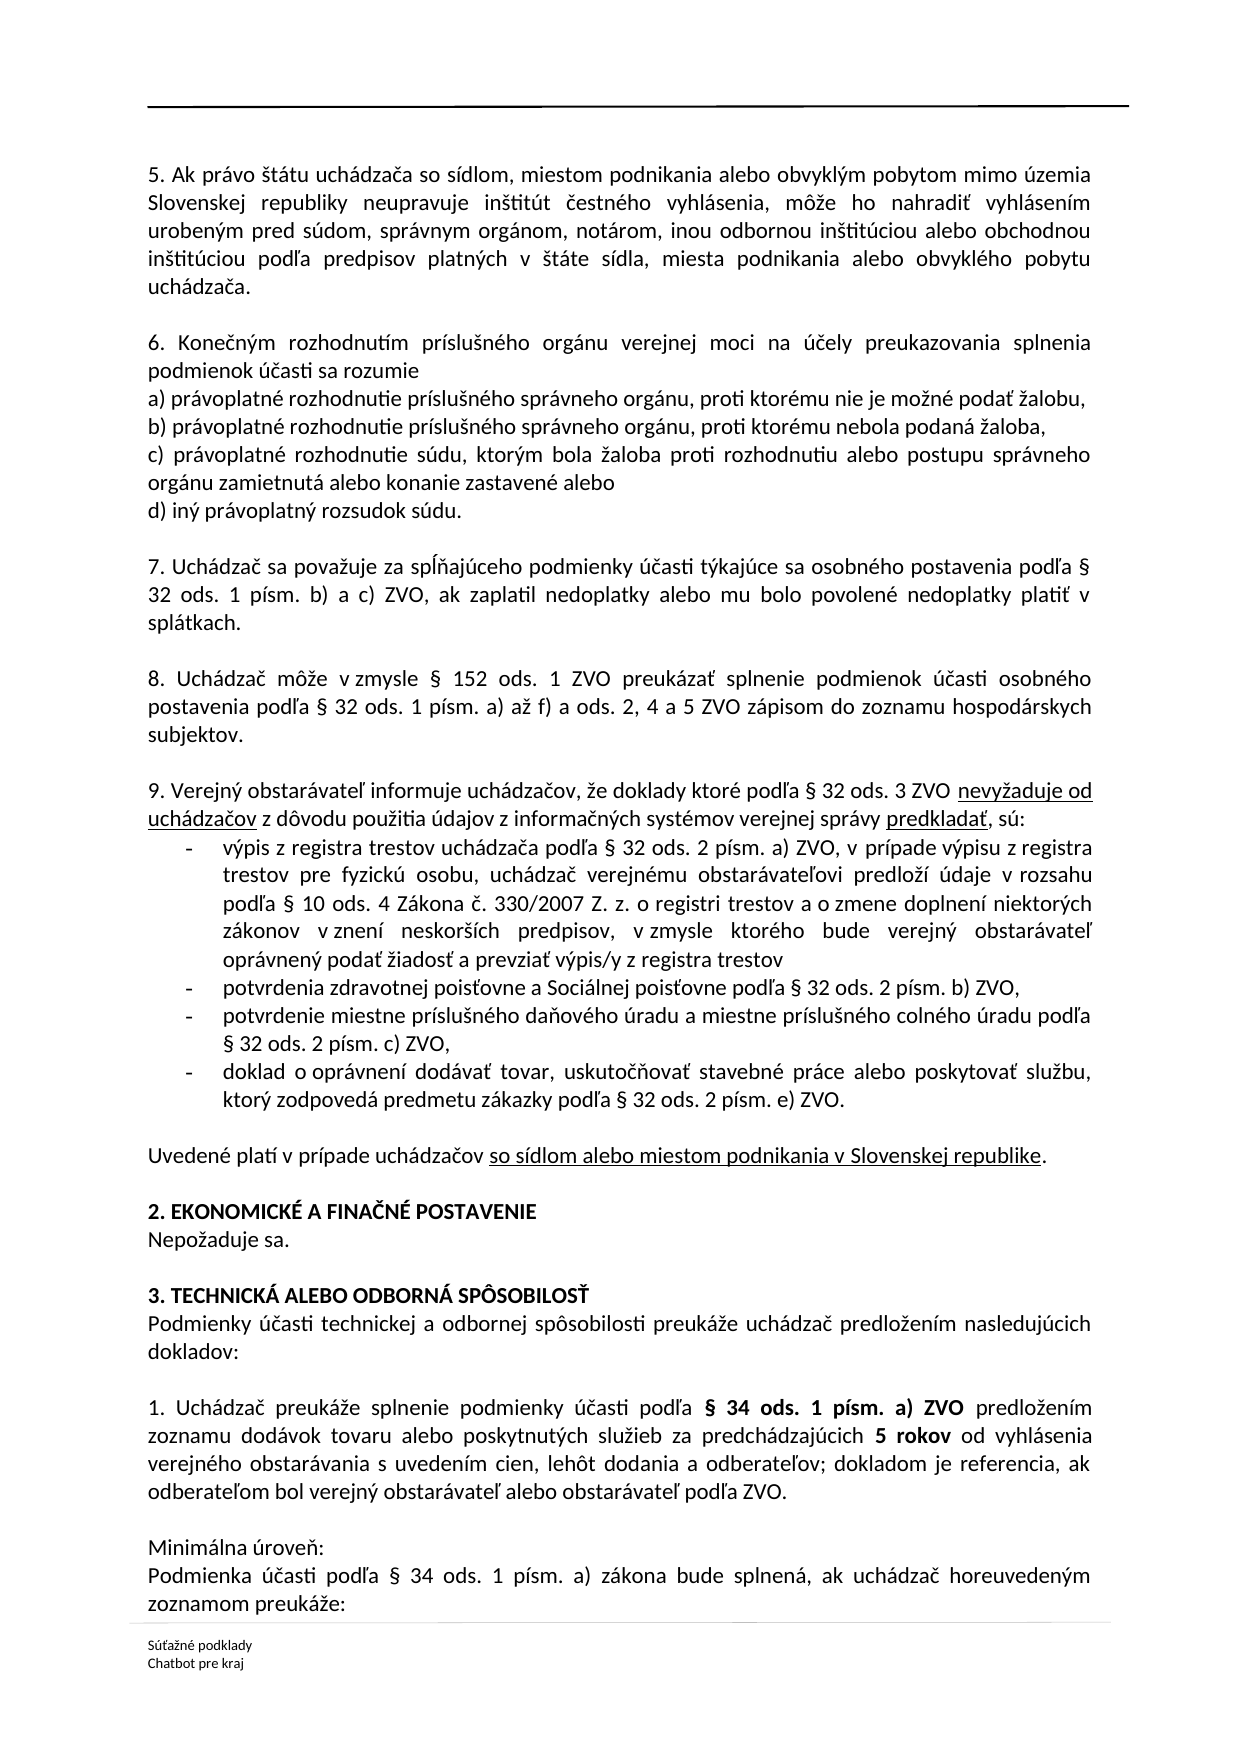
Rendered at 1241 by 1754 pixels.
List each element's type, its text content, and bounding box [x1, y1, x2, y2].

text Minimálna úroveň: [148, 1533, 1092, 1561]
list potvrdenie miestne príslušného daňového úradu a miestne príslušného colného úradu podľa § 32 ods. 2 písm. c) ZVO, [185, 1001, 1092, 1057]
list výpis z registra trestov uchádzača podľa § 32 ods. 2 písm. a) ZVO, v prípade výpisu z registra trestov pre fyzickú osobu, uchádzač verejnému obstarávateľovi predloží údaje v rozsahu podľa § 10 ods. 4 Zákona č. 330/2007 Z. z. o registri trestov a o zmene doplnení niektorých zákonov v znení neskorších predpisov, v zmysle ktorého bude verejný obstarávateľ oprávnený podať žiadosť a prevziať výpis/y z registra trestov [185, 833, 1092, 973]
text 7. Uchádzač sa považuje za spĺňajúceho podmienky účasti týkajúce sa osobného postavenia podľa § 32 ods. 1 písm. b) a c) ZVO, ak zaplatil nedoplatky alebo mu bolo povolené nedoplatky platiť v splátkach. [148, 552, 1092, 636]
text Uvedené platí v prípade uchádzačov so sídlom alebo miestom podnikania v Slovenskej republike. [148, 1141, 1092, 1169]
text 5. Ak právo štátu uchádzača so sídlom, miestom podnikania alebo obvyklým pobytom mimo územia Slovenskej republiky neupravuje inštitút čestného vyhlásenia, môže ho nahradiť vyhlásením urobeným pred súdom, správnym orgánom, notárom, inou odbornou inštitúciou alebo obchodnou inštitúciou podľa predpisov platných v štáte sídla, miesta podnikania alebo obvyklého pobytu uchádzača. [148, 160, 1092, 300]
list potvrdenia zdravotnej poisťovne a Sociálnej poisťovne podľa § 32 ods. 2 písm. b) ZVO, [185, 973, 1092, 1001]
text c) právoplatné rozhodnutie súdu, ktorým bola žaloba proti rozhodnutiu alebo postupu správneho orgánu zamietnutá alebo konanie zastavené alebo [148, 440, 1092, 496]
text b) právoplatné rozhodnutie príslušného správneho orgánu, proti ktorému nebola podaná žaloba, [148, 412, 1092, 440]
text Nepožaduje sa. [148, 1225, 1092, 1253]
text 9. Verejný obstarávateľ informuje uchádzačov, že doklady ktoré podľa § 32 ods. 3 ZVO nevyžaduje od uchádzačov z dôvodu použitia údajov z informačných systémov verejnej správy predkladať, sú: [148, 777, 1092, 833]
text 8. Uchádzač môže v zmysle § 152 ods. 1 ZVO preukázať splnenie podmienok účasti osobného postavenia podľa § 32 ods. 1 písm. a) až f) a ods. 2, 4 a 5 ZVO zápisom do zoznamu hospodárskych subjektov. [148, 664, 1092, 748]
text 2. EKONOMICKÉ A FINAČNÉ POSTAVENIE [148, 1197, 1092, 1225]
text d) iný právoplatný rozsudok súdu. [148, 496, 1092, 524]
list doklad o oprávnení dodávať tovar, uskutočňovať stavebné práce alebo poskytovať službu, ktorý zodpovedá predmetu zákazky podľa § 32 ods. 2 písm. e) ZVO. [185, 1057, 1092, 1113]
text 1. Uchádzač preukáže splnenie podmienky účasti podľa § 34 ods. 1 písm. a) ZVO predložením zoznamu dodávok tovaru alebo poskytnutých služieb za predchádzajúcich 5 rokov od vyhlásenia verejného obstarávania s uvedením cien, lehôt dodania a odberateľov; dokladom je referencia, ak odberateľom bol verejný obstarávateľ alebo obstarávateľ podľa ZVO. [148, 1393, 1092, 1505]
text 6. Konečným rozhodnutím príslušného orgánu verejnej moci na účely preukazovania splnenia podmienok účasti sa rozumie [148, 328, 1092, 384]
text Podmienka účasti podľa § 34 ods. 1 písm. a) zákona bude splnená, ak uchádzač horeuvedeným zoznamom preukáže: [148, 1561, 1092, 1617]
text 3. TECHNICKÁ ALEBO ODBORNÁ SPÔSOBILOSŤ [148, 1281, 1092, 1309]
text a) právoplatné rozhodnutie príslušného správneho orgánu, proti ktorému nie je možné podať žalobu, [148, 384, 1092, 412]
text Podmienky účasti technickej a odbornej spôsobilosti preukáže uchádzač predložením nasledujúcich dokladov: [148, 1309, 1092, 1365]
